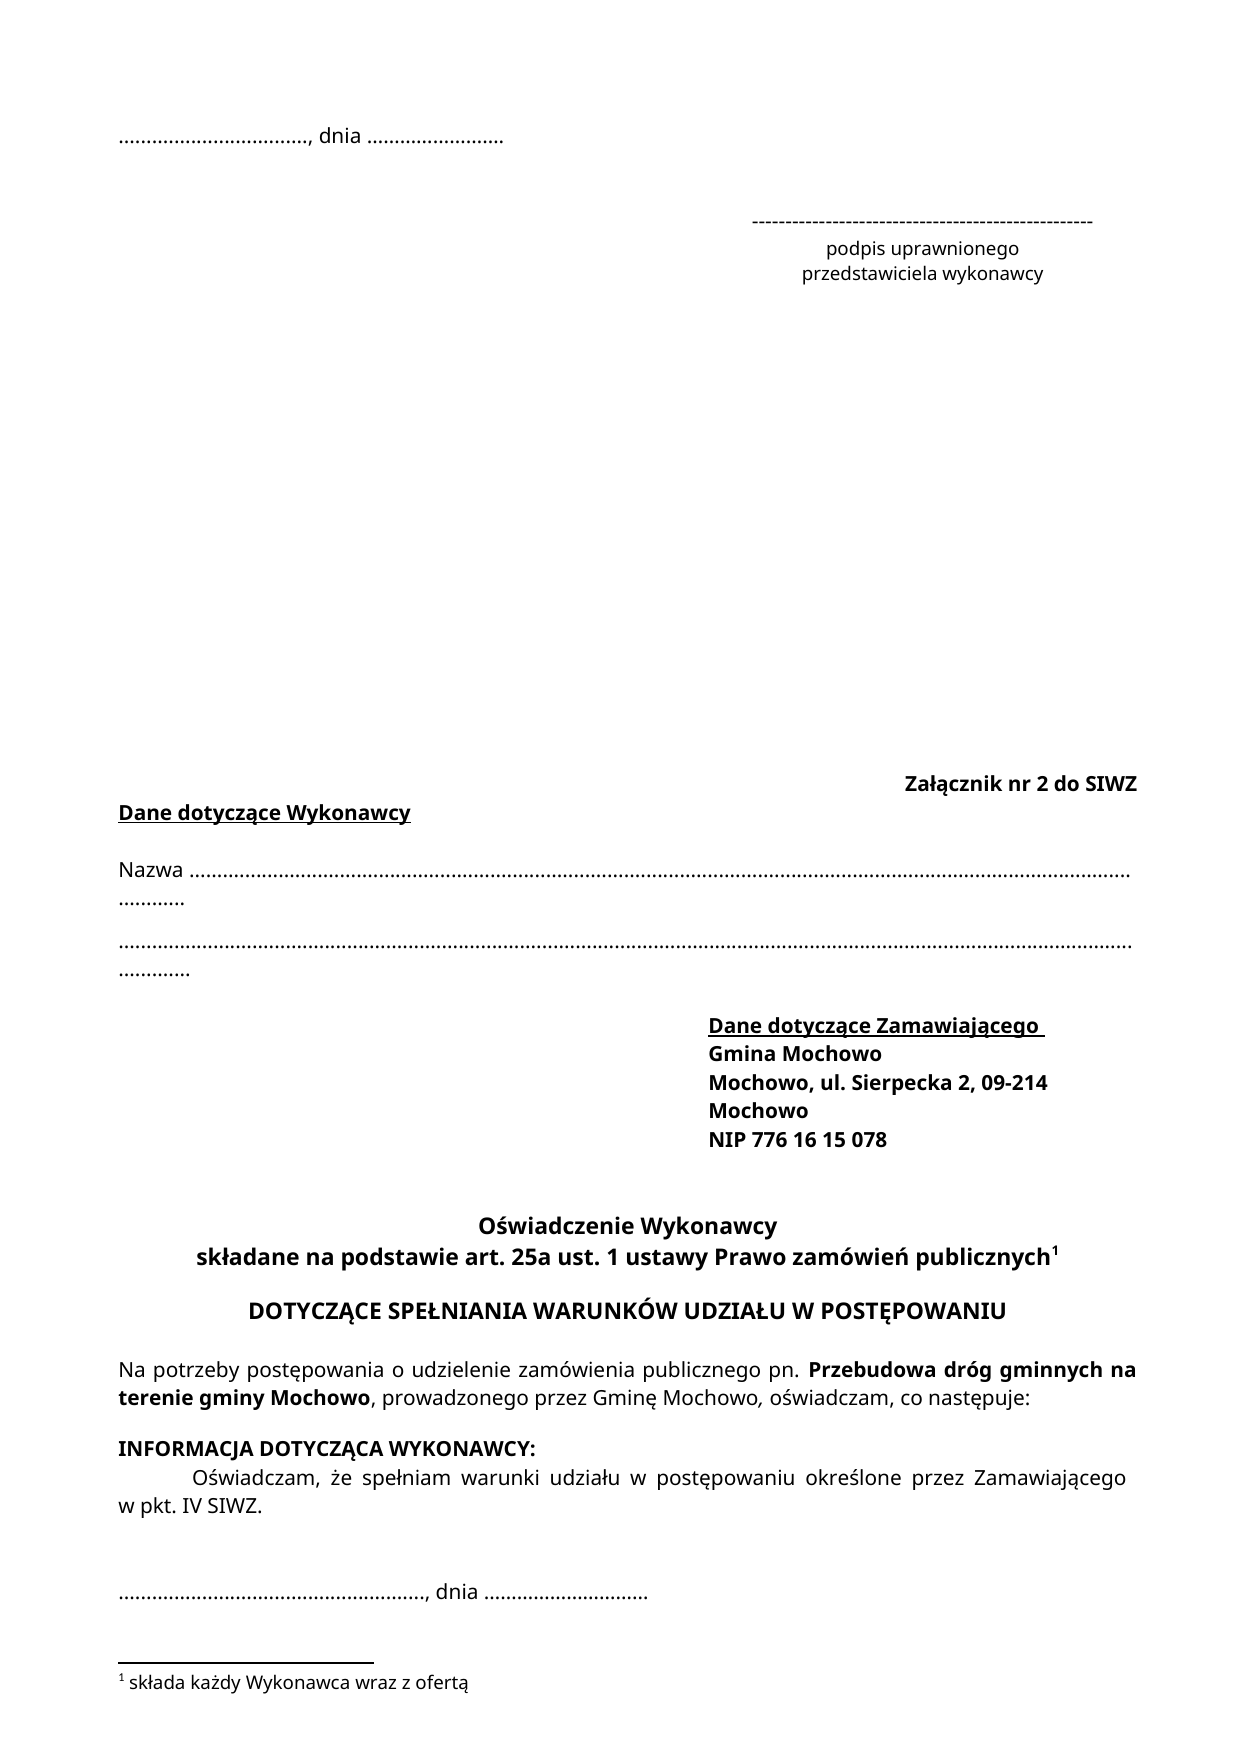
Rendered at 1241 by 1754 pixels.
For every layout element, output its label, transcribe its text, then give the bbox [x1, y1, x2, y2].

text podpis uprawnionego [708, 235, 1137, 261]
text Dane dotyczące Zamawiającego [708, 1011, 1137, 1039]
subtitle Gmina Mochowo [708, 1039, 1137, 1068]
text --------------------------------------------------- [708, 207, 1137, 235]
text Oświadczam, że spełniam warunki udziału w postępowaniu określone przez Zamawiającego w pkt. IV SIWZ. [118, 1463, 1137, 1520]
text Oświadczenie Wykonawcy [118, 1210, 1137, 1241]
text .................................., dnia ……………………. [118, 121, 1137, 150]
text Mochowo, ul. Sierpecka 2, 09-214 Mochowo [708, 1068, 1137, 1125]
text składane na podstawie art. 25a ust. 1 ustawy Prawo zamówień publicznych [118, 1241, 1137, 1273]
subtitle NIP 776 16 15 078 [708, 1125, 1137, 1153]
text DOTYCZĄCE SPEŁNIANIA WARUNKÓW UDZIAŁU W POSTĘPOWANIU [118, 1295, 1137, 1327]
text INFORMACJA DOTYCZĄCA WYKONAWCY: [118, 1434, 1137, 1463]
text ................................................................................................................................................................................................... [118, 926, 1137, 983]
text Dane dotyczące Wykonawcy [118, 798, 1137, 826]
text ......................................................., dnia ………………………… [118, 1577, 1137, 1605]
text Na potrzeby postępowania o udzielenie zamówienia publicznego pn. Przebudowa dróg gminnych na terenie gminy Mochowo, prowadzonego przez Gminę Mochowo, oświadczam, co następuje: [118, 1355, 1137, 1412]
text przedstawiciela wykonawcy [708, 261, 1137, 286]
text Nazwa ..................................................................................................................................................................................... [118, 855, 1137, 912]
text Załącznik nr 2 do SIWZ [118, 769, 1137, 798]
